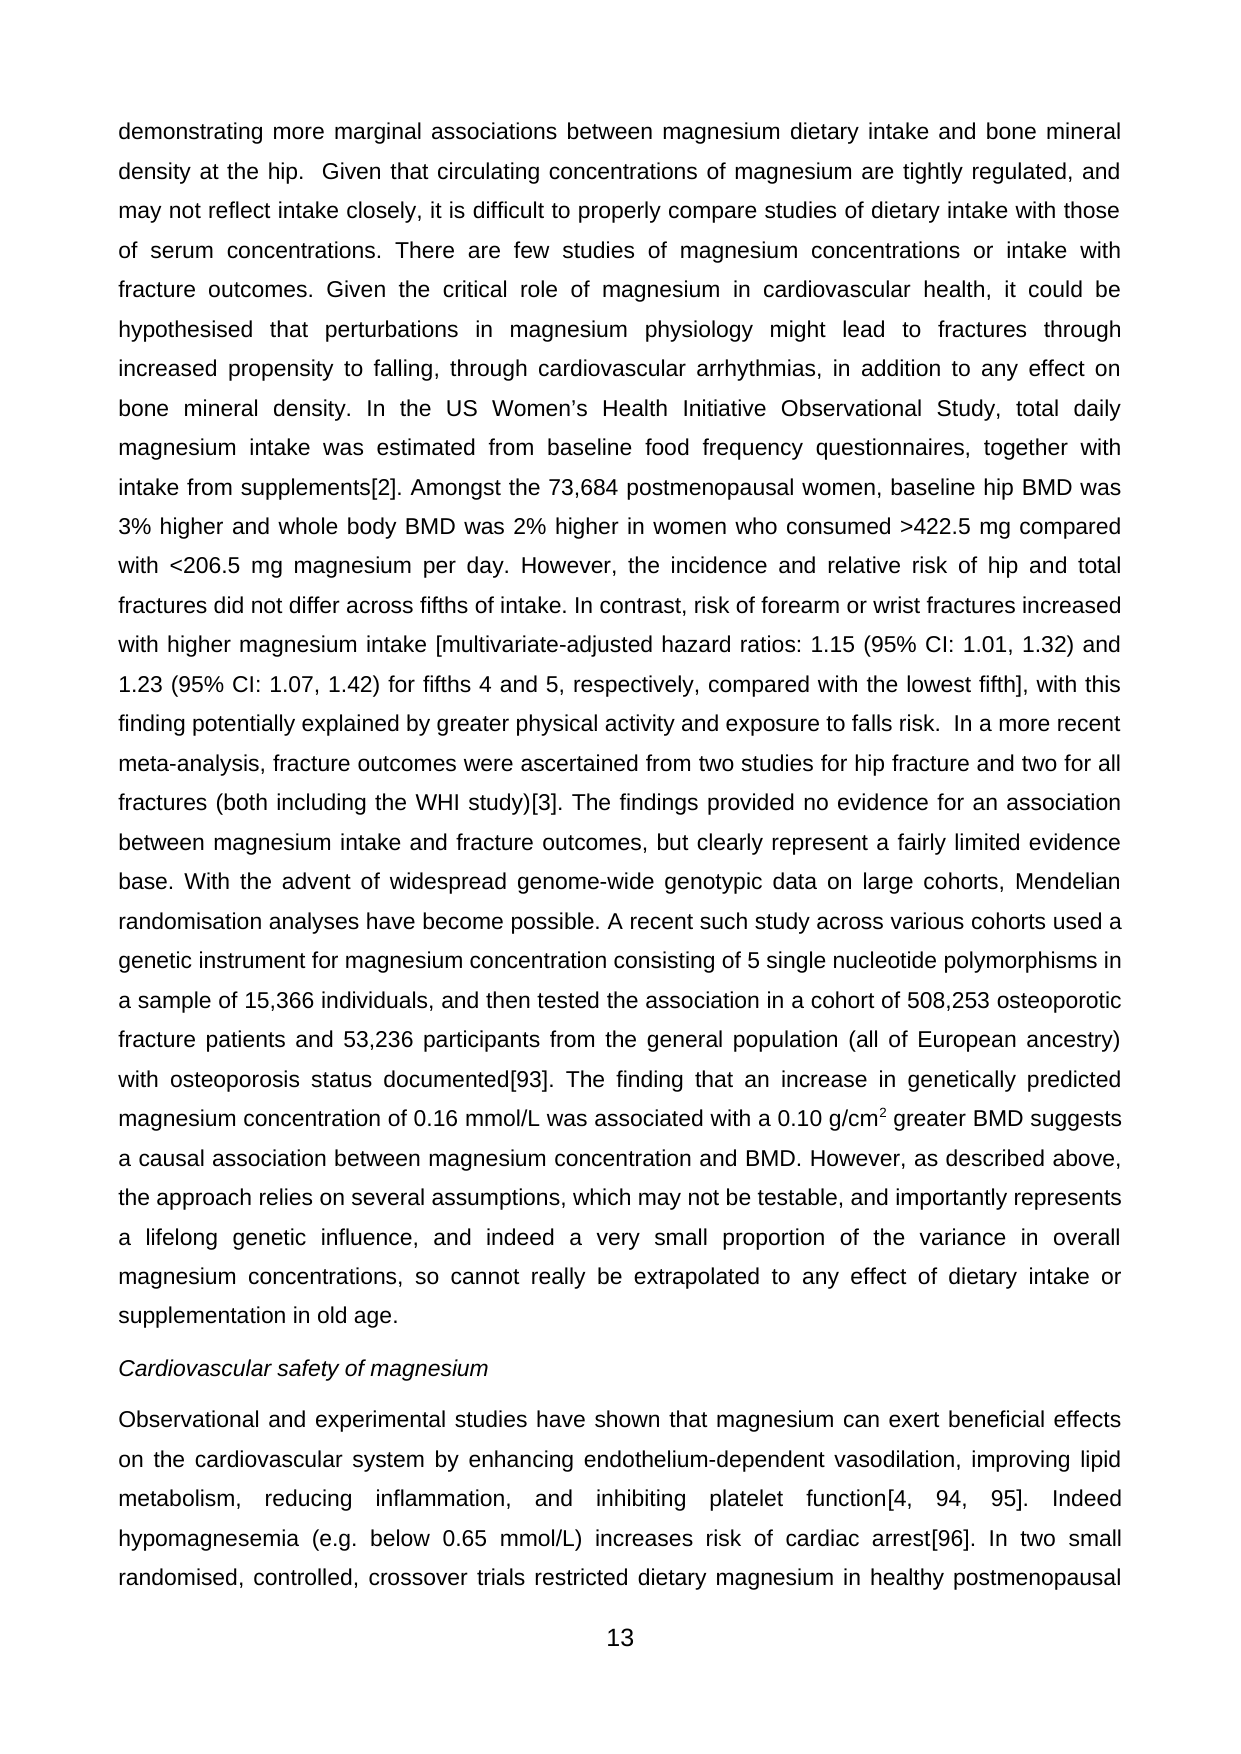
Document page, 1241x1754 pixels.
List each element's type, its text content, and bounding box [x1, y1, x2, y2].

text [118, 1406, 1122, 1591]
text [118, 118, 1122, 1329]
text Cardiovascular safety of magnesium [118, 1354, 1122, 1381]
